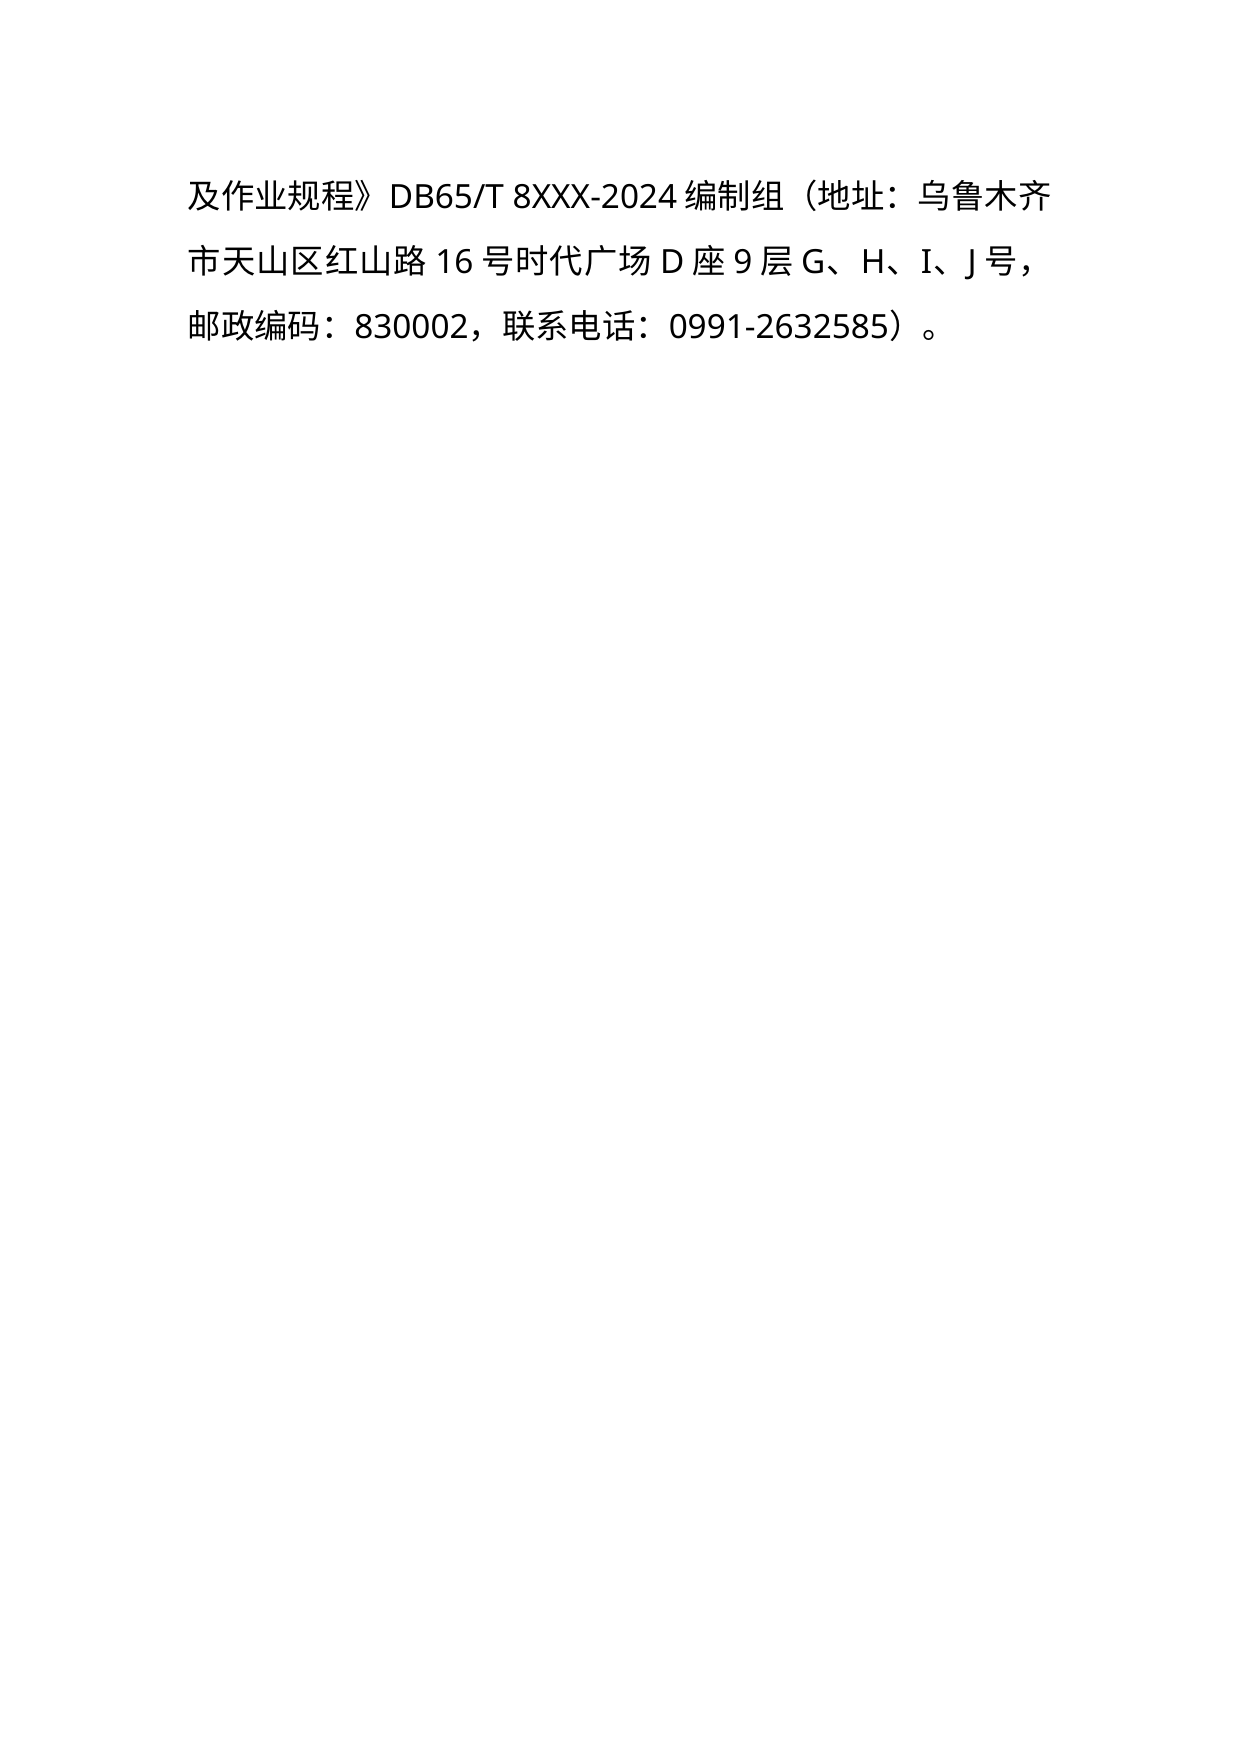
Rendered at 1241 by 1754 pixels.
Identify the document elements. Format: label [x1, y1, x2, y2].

text [187, 162, 1053, 357]
